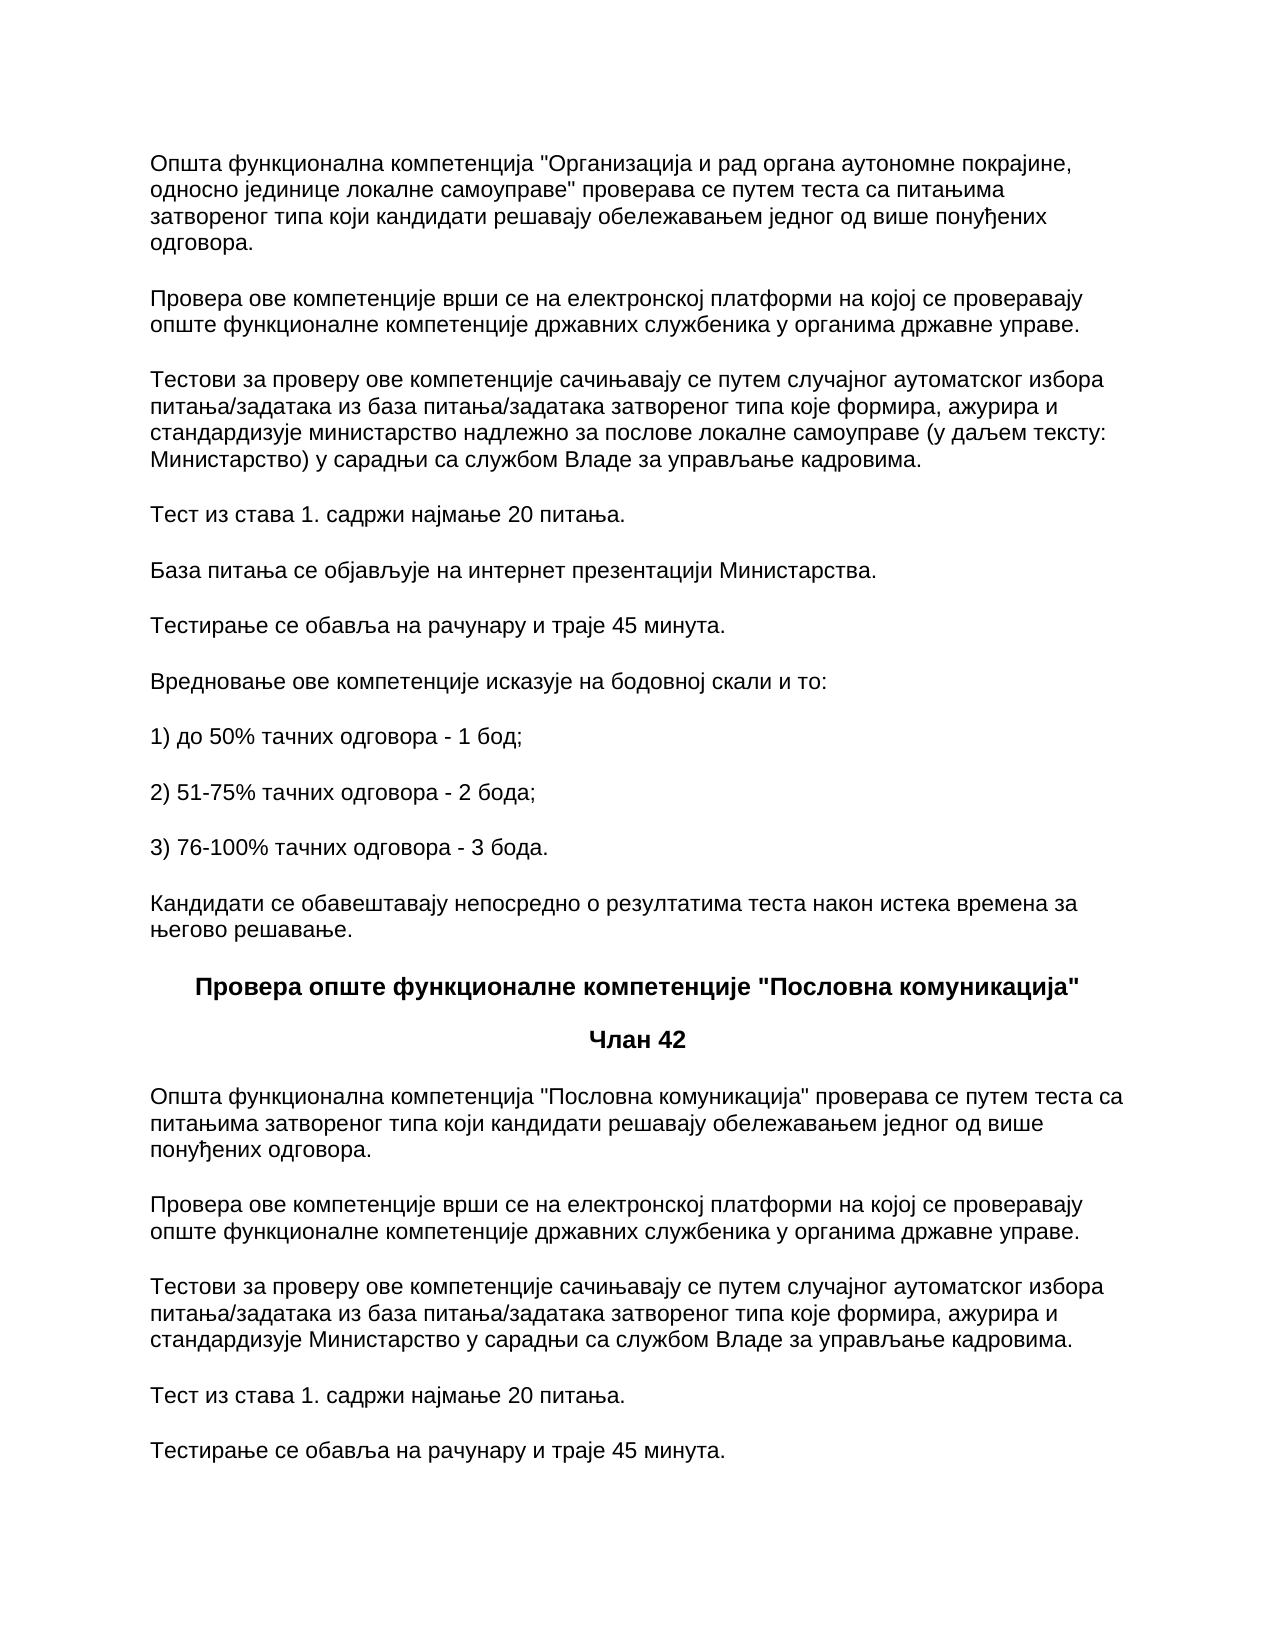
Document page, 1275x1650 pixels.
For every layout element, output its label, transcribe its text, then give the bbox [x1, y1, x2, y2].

text Члан 42 [150, 1025, 1125, 1054]
text 1) до 50% тачних одговора - 1 бод; [150, 723, 1125, 749]
text Општа функционална компетенција "Организација и рад органа аутономне покрајине, односно јединице локалне самоуправе" проверава се путем теста са питањима затвореног типа који кандидати решавају обележавањем једног од више понуђених одговора. [150, 150, 1125, 255]
text Провера ове компетенције врши се на електронској платформи на којој се проверавају опште функционалне компетенције државних службеника у органима државне управе. [150, 1191, 1125, 1244]
text 3) 76-100% тачних одговора - 3 бода. [150, 834, 1125, 861]
text Општа функционална компетенција "Пословна комуникација" проверава се путем теста са питањима затвореног типа који кандидати решавају обележавањем једног од више понуђених одговора. [150, 1083, 1125, 1162]
text Провера опште функционалне компетенције "Пословна комуникација" [150, 972, 1125, 1000]
text 2) 51-75% тачних одговора - 2 бода; [150, 779, 1125, 805]
text Тестови за проверу ове компетенције сачињавају се путем случајног аутоматског избора питања/задатака из база питања/задатака затвореног типа које формира, ажурира и стандардизује Министарство у сарадњи са службом Владе за управљање кадровима. [150, 1273, 1125, 1352]
text Кандидати се обавештавају непосредно о резултатима теста након истека времена за његово решавање. [150, 890, 1125, 942]
text Провера ове компетенције врши се на електронској платформи на којој се проверавају опште функционалне компетенције државних службеника у органима државне управе. [150, 284, 1125, 337]
text Тестирање се обавља на рачунару и траје 45 минута. [150, 1437, 1125, 1463]
text База питања се објављује на интернет презентацији Министарства. [150, 557, 1125, 583]
text Тестирање се обавља на рачунару и траје 45 минута. [150, 612, 1125, 638]
text Тест из става 1. садржи најмање 20 питања. [150, 1382, 1125, 1408]
text Тестови за проверу ове компетенције сачињавају се путем случајног аутоматског избора питања/задатака из база питања/задатака затвореног типа које формира, ажурира и стандардизује министарство надлежно за послове локалне самоуправе (у даљем тексту: Министарство) у сарадњи са службом Владе за управљање кадровима. [150, 366, 1125, 472]
text Вредновање ове компетенције исказује на бодовној скали и то: [150, 668, 1125, 694]
text Тест из става 1. садржи најмање 20 питања. [150, 501, 1125, 527]
